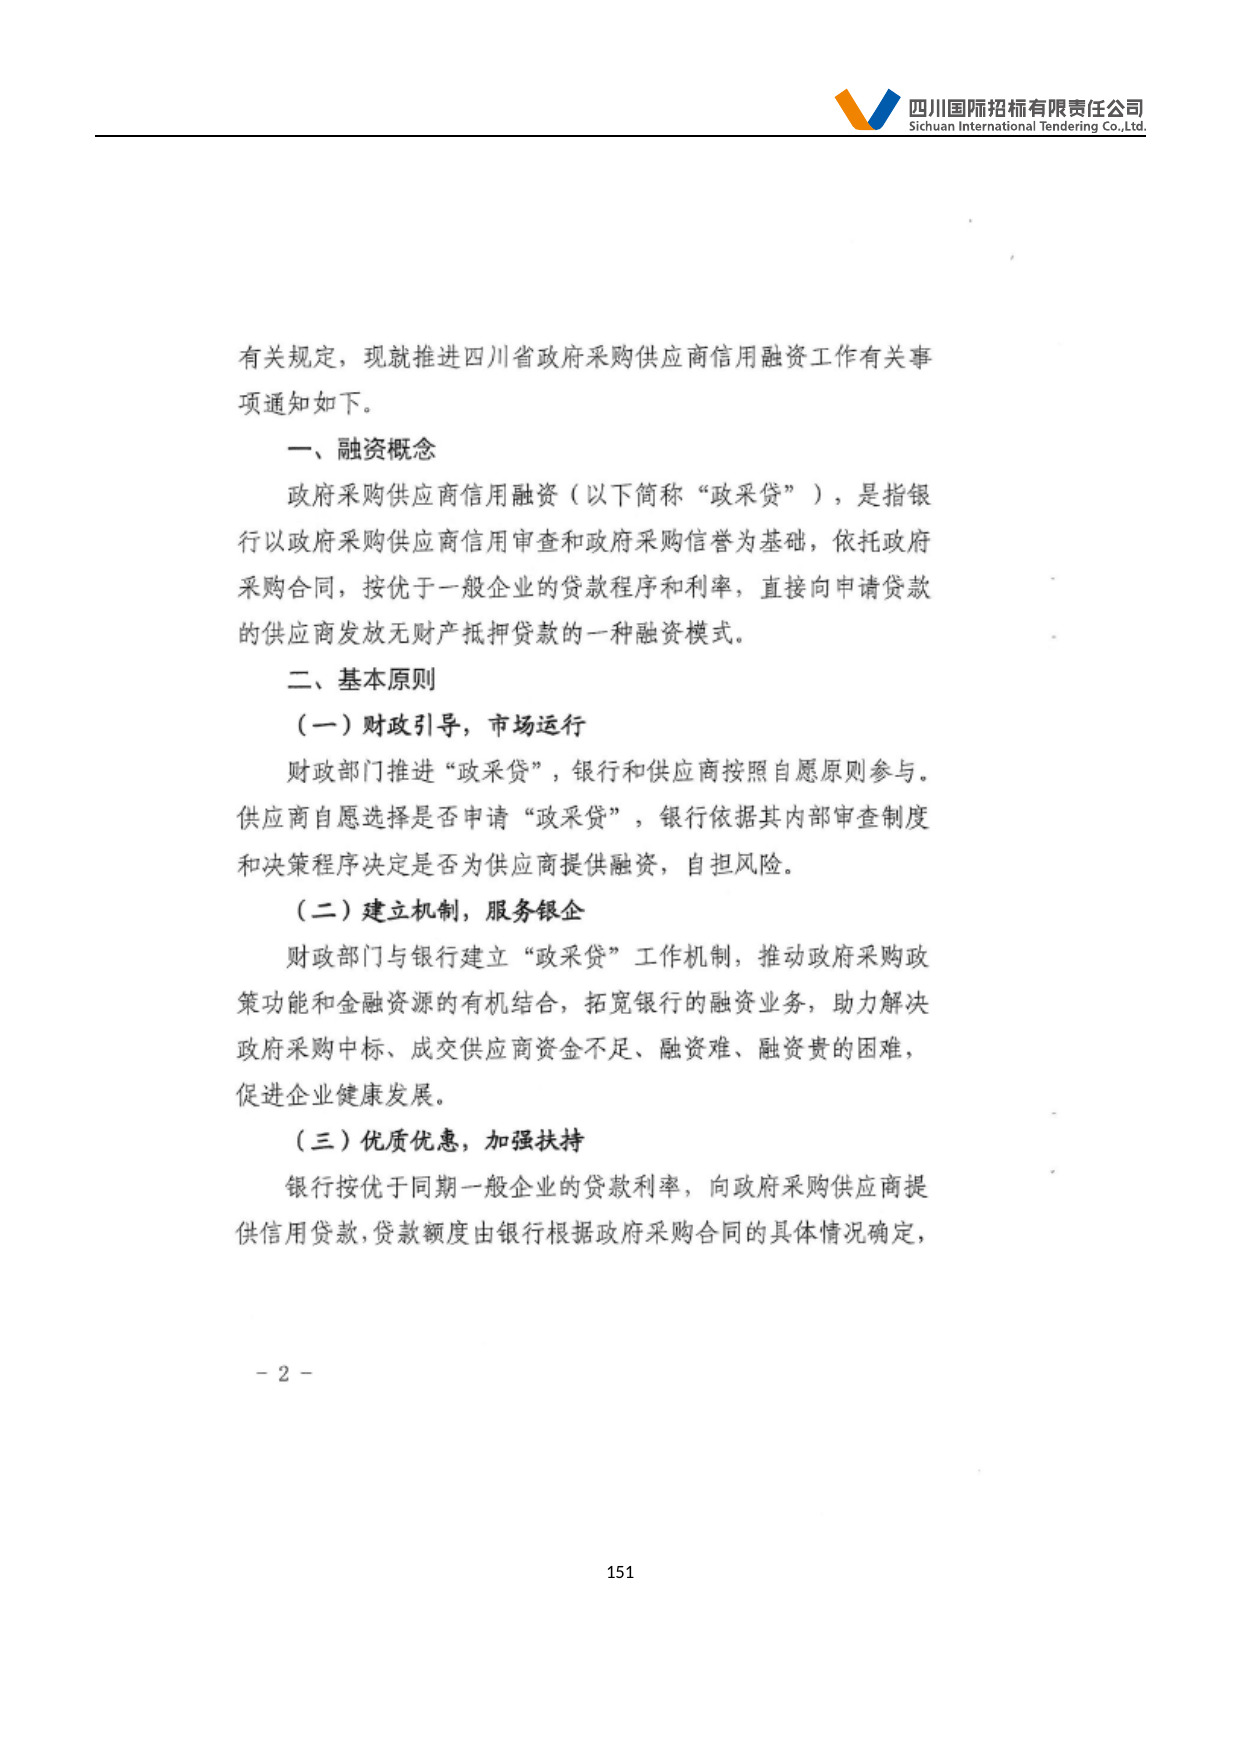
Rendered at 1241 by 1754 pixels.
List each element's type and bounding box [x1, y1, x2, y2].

picture [94, 155, 1069, 1523]
